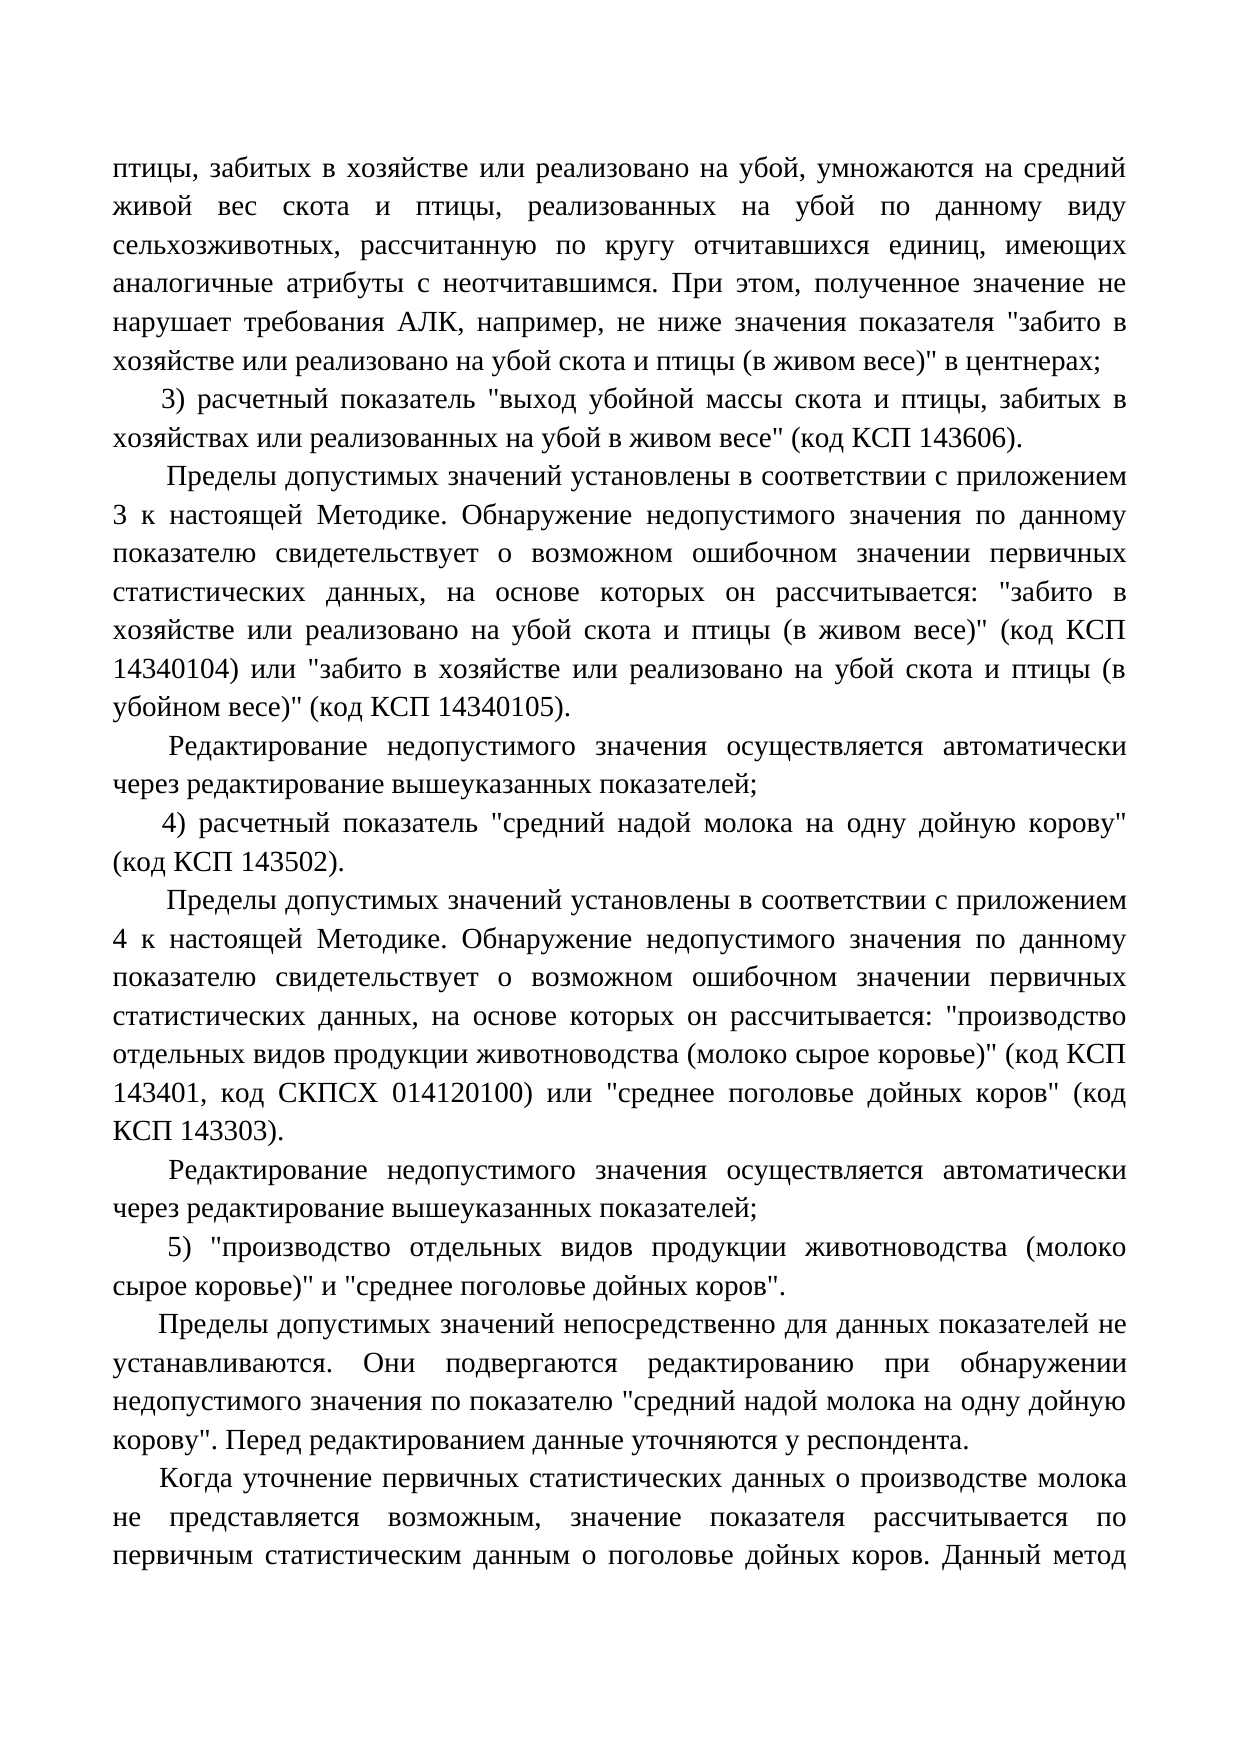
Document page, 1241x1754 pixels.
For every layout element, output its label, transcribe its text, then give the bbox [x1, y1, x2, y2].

text Пределы допустимых значений непосредственно для данных показателей не устанавливаются. Они подвергаются редактированию при обнаружении недопустимого значения по показателю "средний надой молока на одну дойную корову". Перед редактированием данные уточняются у респондента. [112, 1306, 1128, 1455]
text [112, 1460, 1128, 1571]
text 3) расчетный показатель "выход убойной массы скота и птицы, забитых в хозяйствах или реализованных на убой в живом весе" (код КСП 143606). [112, 381, 1128, 453]
text Редактирование недопустимого значения осуществляется автоматически через редактирование вышеуказанных показателей; [112, 1152, 1128, 1224]
text 5) "производство отдельных видов продукции животноводства (молоко сырое коровье)" и "среднее поголовье дойных коров". [112, 1229, 1128, 1301]
text Редактирование недопустимого значения осуществляется автоматически через редактирование вышеуказанных показателей; [112, 728, 1128, 800]
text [112, 150, 1128, 376]
text Пределы допустимых значений установлены в соответствии с приложением 4 к настоящей Методике. Обнаружение недопустимого значения по данному показателю свидетельствует о возможном ошибочном значении первичных статистических данных, на основе которых он рассчитывается: "производство отдельных видов продукции животноводства (молоко сырое коровье)" (код КСП 143401, код СКПСХ 014120100) или "среднее поголовье дойных коров" (код КСП 143303). [112, 882, 1128, 1147]
text Пределы допустимых значений установлены в соответствии с приложением 3 к настоящей Методике. Обнаружение недопустимого значения по данному показателю свидетельствует о возможном ошибочном значении первичных статистических данных, на основе которых он рассчитывается: "забито в хозяйстве или реализовано на убой скота и птицы (в живом весе)" (код КСП 14340104) или "забито в хозяйстве или реализовано на убой скота и птицы (в убойном весе)" (код КСП 14340105). [112, 458, 1128, 723]
text 4) расчетный показатель "средний надой молока на одну дойную корову" (код КСП 143502). [112, 805, 1128, 877]
